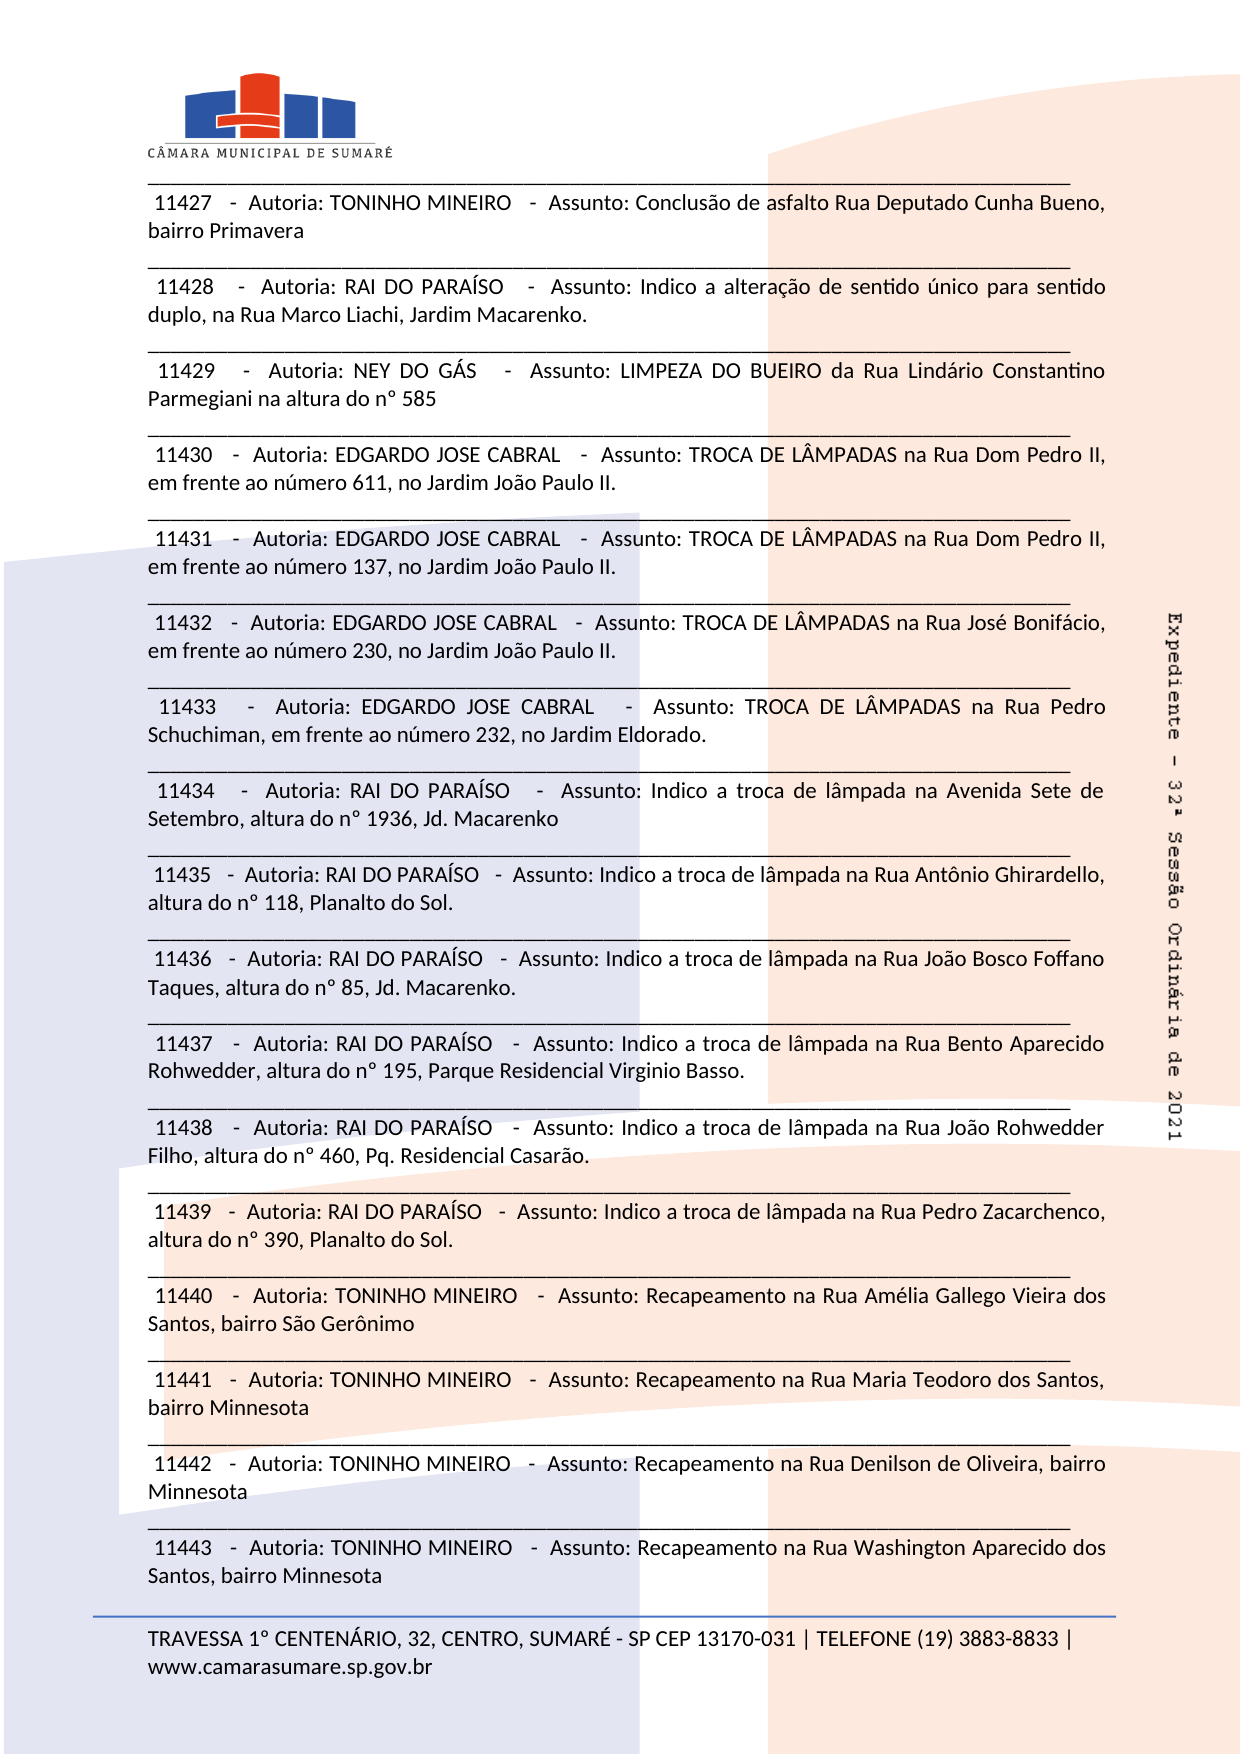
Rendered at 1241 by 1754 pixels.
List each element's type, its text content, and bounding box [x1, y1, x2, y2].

text _________________________________________________________________________________ [148, 1253, 1107, 1281]
text 11434 - Autoria: RAI DO PARAÍSO - Assunto: Indico a troca de lâmpada na Avenida Sete de Setembro, altura do nº 1936, Jd. Macarenko [148, 776, 1107, 832]
picture [147, 73, 394, 160]
text 11432 - Autoria: EDGARDO JOSE CABRAL - Assunto: TROCA DE LÂMPADAS na Rua José Bonifácio, em frente ao número 230, no Jardim João Paulo II. [148, 608, 1107, 664]
text _________________________________________________________________________________ [148, 1505, 1107, 1533]
text _________________________________________________________________________________ [148, 664, 1107, 692]
text _________________________________________________________________________________ [148, 496, 1107, 524]
text _________________________________________________________________________________ [148, 328, 1107, 356]
picture [1142, 609, 1205, 1145]
text 11439 - Autoria: RAI DO PARAÍSO - Assunto: Indico a troca de lâmpada na Rua Pedro Zacarchenco, altura do nº 390, Planalto do Sol. [148, 1197, 1107, 1253]
text 11441 - Autoria: TONINHO MINEIRO - Assunto: Recapeamento na Rua Maria Teodoro dos Santos, bairro Minnesota [148, 1365, 1107, 1421]
text _________________________________________________________________________________ [148, 244, 1107, 272]
text 11433 - Autoria: EDGARDO JOSE CABRAL - Assunto: TROCA DE LÂMPADAS na Rua Pedro Schuchiman, em frente ao número 232, no Jardim Eldorado. [148, 692, 1107, 748]
text 11435 - Autoria: RAI DO PARAÍSO - Assunto: Indico a troca de lâmpada na Rua Antônio Ghirardello, altura do nº 118, Planalto do Sol. [148, 861, 1107, 917]
text 11440 - Autoria: TONINHO MINEIRO - Assunto: Recapeamento na Rua Amélia Gallego Vieira dos Santos, bairro São Gerônimo [148, 1281, 1107, 1337]
text 11443 - Autoria: TONINHO MINEIRO - Assunto: Recapeamento na Rua Washington Aparecido dos Santos, bairro Minnesota [148, 1533, 1107, 1589]
text _________________________________________________________________________________ [148, 1337, 1107, 1365]
text _________________________________________________________________________________ [148, 917, 1107, 944]
text 11431 - Autoria: EDGARDO JOSE CABRAL - Assunto: TROCA DE LÂMPADAS na Rua Dom Pedro II, em frente ao número 137, no Jardim João Paulo II. [148, 524, 1107, 580]
text _________________________________________________________________________________ [148, 1085, 1107, 1113]
text 11438 - Autoria: RAI DO PARAÍSO - Assunto: Indico a troca de lâmpada na Rua João Rohwedder Filho, altura do nº 460, Pq. Residencial Casarão. [148, 1113, 1107, 1169]
text _________________________________________________________________________________ [148, 160, 1107, 188]
text _________________________________________________________________________________ [148, 1169, 1107, 1197]
text 11442 - Autoria: TONINHO MINEIRO - Assunto: Recapeamento na Rua Denilson de Oliveira, bairro Minnesota [148, 1449, 1107, 1505]
text 11427 - Autoria: TONINHO MINEIRO - Assunto: Conclusão de asfalto Rua Deputado Cunha Bueno, bairro Primavera [148, 188, 1107, 244]
text _________________________________________________________________________________ [148, 1001, 1107, 1029]
text 11437 - Autoria: RAI DO PARAÍSO - Assunto: Indico a troca de lâmpada na Rua Bento Aparecido Rohwedder, altura do nº 195, Parque Residencial Virginio Basso. [148, 1029, 1107, 1085]
text 11430 - Autoria: EDGARDO JOSE CABRAL - Assunto: TROCA DE LÂMPADAS na Rua Dom Pedro II, em frente ao número 611, no Jardim João Paulo II. [148, 440, 1107, 496]
text 11436 - Autoria: RAI DO PARAÍSO - Assunto: Indico a troca de lâmpada na Rua João Bosco Foffano Taques, altura do nº 85, Jd. Macarenko. [148, 944, 1107, 1001]
text _________________________________________________________________________________ [148, 748, 1107, 776]
text _________________________________________________________________________________ [148, 412, 1107, 440]
text 11428 - Autoria: RAI DO PARAÍSO - Assunto: Indico a alteração de sentido único para sentido duplo, na Rua Marco Liachi, Jardim Macarenko. [148, 272, 1107, 328]
text _________________________________________________________________________________ [148, 580, 1107, 608]
text _________________________________________________________________________________ [148, 832, 1107, 861]
text 11429 - Autoria: NEY DO GÁS - Assunto: LIMPEZA DO BUEIRO da Rua Lindário Constantino Parmegiani na altura do nº 585 [148, 356, 1107, 412]
text _________________________________________________________________________________ [148, 1421, 1107, 1449]
